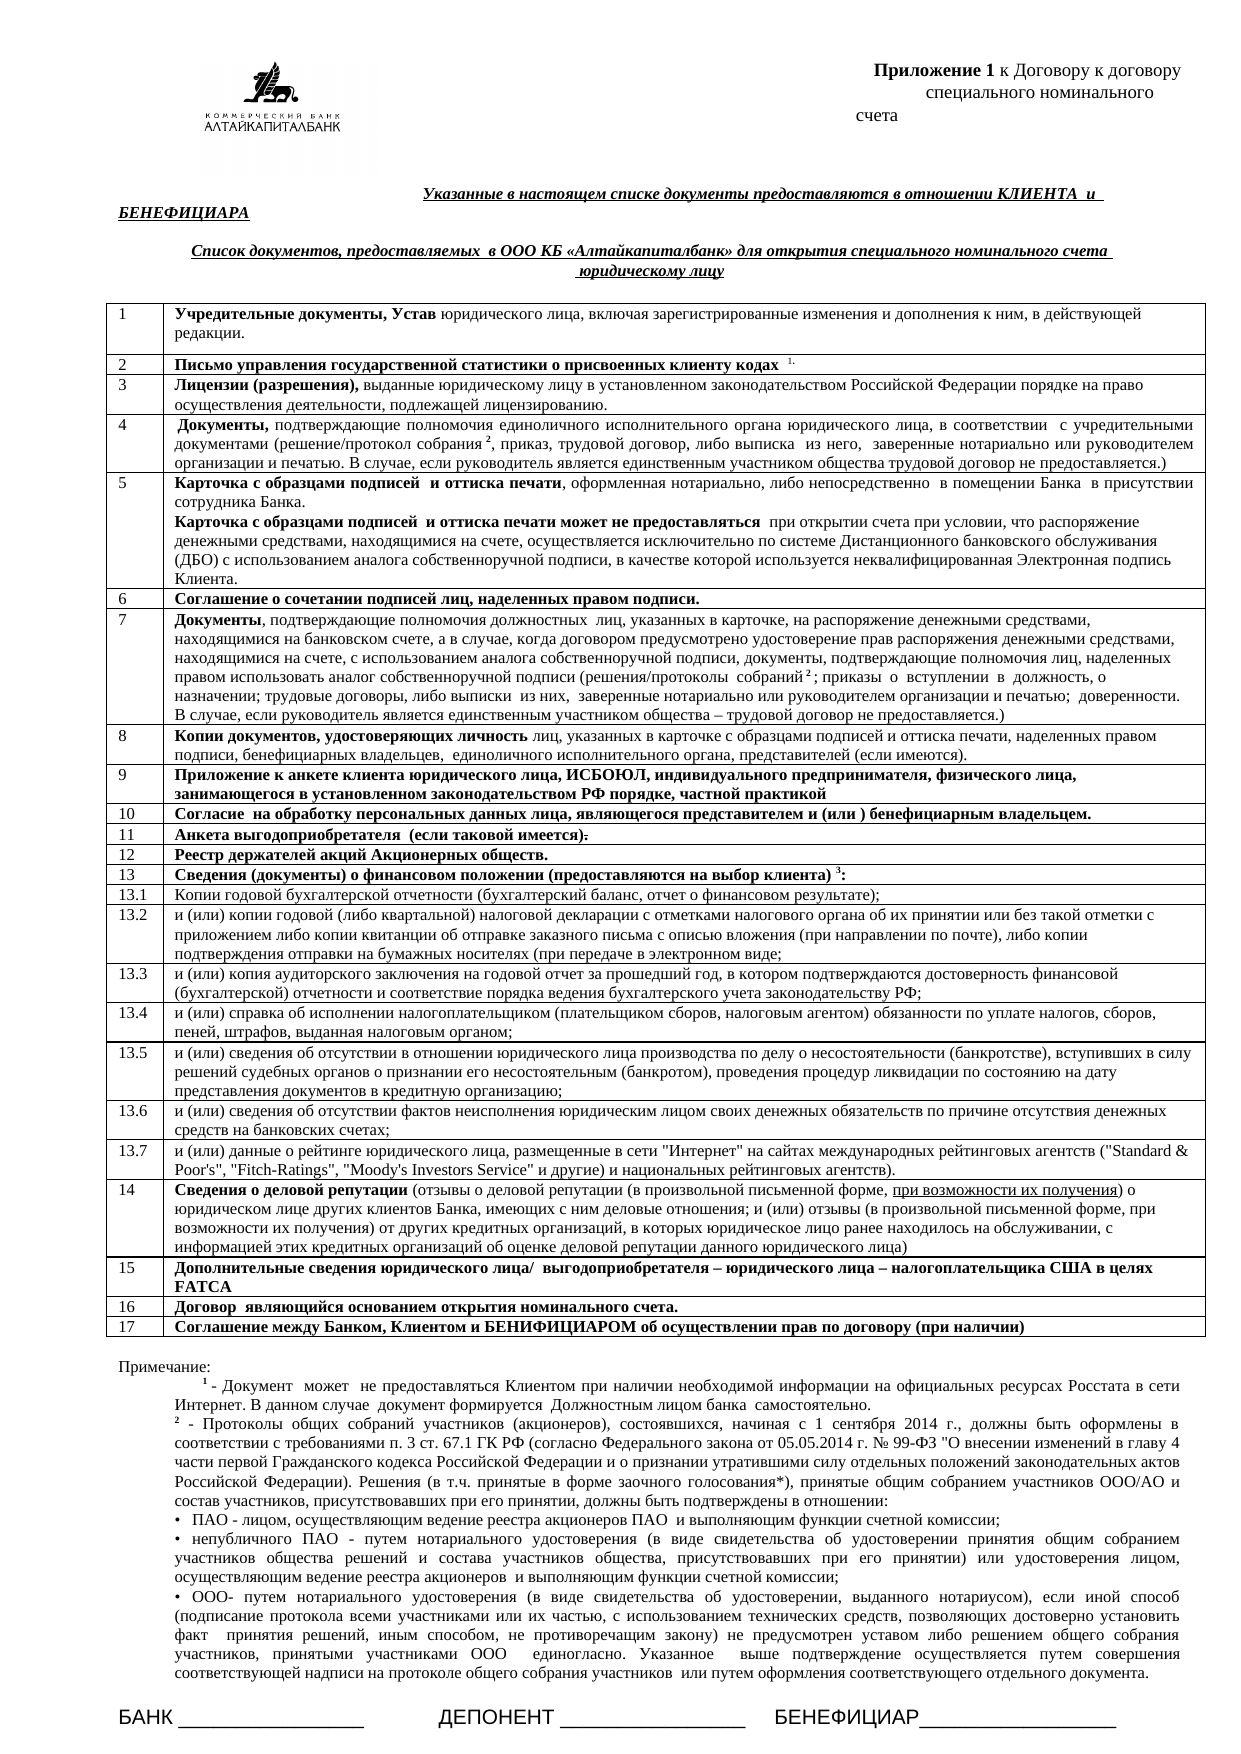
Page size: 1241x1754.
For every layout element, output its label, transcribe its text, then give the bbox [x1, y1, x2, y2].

table_cell 14 [107, 1180, 163, 1256]
text Примечание: [118, 1356, 1181, 1376]
table_cell 7 [107, 609, 163, 724]
table_cell Карточка с образцами подписей и оттиска печати, оформленная нотариально, либо непосредственно в помещении Банка в присутствии сотрудника Банка. Карточка с образцами подписей и оттиска печати может не предоставляться при открытии счета при условии, что распоряжение денежными средствами, находящимися на счете, осуществляется исключительно по системе Дистанционного банковского обслуживания (ДБО) с использованием аналога собственноручной подписи, в качестве которой используется неквалифицированная Электронная подпись Клиента. [164, 473, 1205, 588]
table_cell 13.4 [107, 1003, 163, 1041]
text • непубличного ПАО - путем нотариального удостоверения (в виде свидетельства об удостоверении принятия общим собранием участников общества решений и состава участников общества, присутствовавших при его принятии) или удостоверения лицом, осуществляющим ведение реестра акционеров и выполняющим функции счетной комиссии; [174, 1529, 1181, 1586]
table_cell Соглашение между Банком, Клиентом и БЕНИФИЦИАРОМ об осуществлении прав по договору (при наличии) [164, 1317, 1205, 1336]
text 2 - Протоколы общих собраний участников (акционеров), состоявшихся, начиная с 1 сентября 2014 г., должны быть оформлены в соответствии с требованиями п. 3 ст. 67.1 ГК РФ (согласно Федерального закона от 05.05.2014 г. № 99-ФЗ "О внесении изменений в главу 4 части первой Гражданского кодекса Российской Федерации и о признании утратившими силу отдельных положений законодательных актов Российской Федерации). Решения (в т.ч. принятые в форме заочного голосования*), принятые общим собранием участников ООО/АО и состав участников, присутствовавших при его принятии, должны быть подтверждены в отношении: [174, 1414, 1181, 1510]
table_cell и (или) справка об исполнении налогоплательщиком (плательщиком сборов, налоговым агентом) обязанности по уплате налогов, сборов, пеней, штрафов, выданная налоговым органом; [164, 1003, 1205, 1041]
text специального номинального счета [856, 81, 1181, 126]
table_cell Анкета выгодоприобретателя (если таковой имеется). [164, 824, 1205, 843]
table_cell Приложение к анкете клиента юридического лица, ИСБОЮЛ, индивидуального предпринимателя, физического лица, занимающегося в установленном законодательством РФ порядке, частной практикой [164, 765, 1205, 803]
table_cell Лицензии (разрешения), выданные юридическому лицу в установленном законодательством Российской Федерации порядке на право осуществления деятельности, подлежащей лицензированию. [164, 375, 1205, 413]
text юридическому лицу [118, 260, 1181, 279]
table_cell Соглашение о сочетании подписей лиц, наделенных правом подписи. [164, 589, 1205, 608]
text 1 - Документ может не предоставляться Клиентом при наличии необходимой информации на официальных ресурсах Росстата в сети Интернет. В данном случае документ формируется Должностным лицом банка самостоятельно. [174, 1376, 1181, 1414]
text Указанные в настоящем списке документы предоставляются в отношении КЛИЕНТА и БЕНЕФИЦИАРА [118, 184, 1181, 222]
table_cell 10 [107, 804, 163, 823]
text Приложение 1 к Договору к договору [118, 59, 1181, 81]
table_cell и (или) сведения об отсутствии в отношении юридического лица производства по делу о несостоятельности (банкротстве), вступивших в силу решений судебных органов о признании его несостоятельным (банкротом), проведения процедур ликвидации по состоянию на дату представления документов в кредитную организацию; [164, 1043, 1205, 1100]
table_cell 15 [107, 1258, 163, 1296]
table_header 1 [107, 304, 163, 354]
table_cell и (или) сведения об отсутствии фактов неисполнения юридическим лицом своих денежных обязательств по причине отсутствия денежных средств на банковских счетах; [164, 1101, 1205, 1139]
table_cell Сведения о деловой репутации (отзывы о деловой репутации (в произвольной письменной форме, при возможности их получения) о юридическом лице других клиентов Банка, имеющих с ним деловые отношения; и (или) отзывы (в произвольной письменной форме, при возможности их получения) от других кредитных организаций, в которых юридическое лицо ранее находилось на обслуживании, с информацией этих кредитных организаций об оценке деловой репутации данного юридического лица) [164, 1180, 1205, 1256]
table_cell 13.2 [107, 905, 163, 963]
table_header Учредительные документы, Устав юридического лица, включая зарегистрированные изменения и дополнения к ним, в действующей редакции. [164, 304, 1205, 354]
table_cell Сведения (документы) о финансовом положении (предоставляются на выбор клиента) 3: [164, 865, 1205, 884]
table_cell Согласие на обработку персональных данных лица, являющегося представителем и (или ) бенефициарным владельцем. [164, 804, 1205, 823]
table_cell 16 [107, 1297, 163, 1316]
table_cell 13 [107, 865, 163, 884]
text Список документов, предоставляемых в ООО КБ «Алтайкапиталбанк» для открытия специального номинального счета [118, 241, 1181, 260]
table_cell Дополнительные сведения юридического лица/ выгодоприобретателя – юридического лица – налогоплательщика США в целях FATCA [164, 1258, 1205, 1296]
table_cell 6 [107, 589, 163, 608]
text • ПАО - лицом, осуществляющим ведение реестра акционеров ПАО и выполняющим функции счетной комиссии; [174, 1510, 1181, 1529]
table_cell 13.7 [107, 1140, 163, 1179]
table_cell 13.6 [107, 1101, 163, 1139]
table_cell 13.5 [107, 1043, 163, 1100]
table_cell 2 [107, 355, 163, 374]
table_cell 11 [107, 824, 163, 843]
table_cell 5 [107, 473, 163, 588]
table_cell 13.1 [107, 885, 163, 904]
table_cell 13.3 [107, 964, 163, 1002]
table_cell Копии годовой бухгалтерской отчетности (бухгалтерский баланс, отчет о финансовом результате); [164, 885, 1205, 904]
table_cell 12 [107, 845, 163, 864]
table_cell Копии документов, удостоверяющих личность лиц, указанных в карточке с образцами подписей и оттиска печати, наделенных правом подписи, бенефициарных владельцев, единоличного исполнительного органа, представителей (если имеются). [164, 725, 1205, 764]
table_cell 17 [107, 1317, 163, 1336]
table_cell и (или) данные о рейтинге юридического лица, размещенные в сети "Интернет" на сайтах международных рейтинговых агентств ("Standard & Poor's", "Fitch-Ratings", "Moody's Investors Service" и другие) и национальных рейтинговых агентств). [164, 1140, 1205, 1179]
table_cell и (или) копия аудиторского заключения на годовой отчет за прошедший год, в котором подтверждаются достоверность финансовой (бухгалтерской) отчетности и соответствие порядка ведения бухгалтерского учета законодательству РФ; [164, 964, 1205, 1002]
text • ООО- путем нотариального удостоверения (в виде свидетельства об удостоверении, выданного нотариусом), если иной способ (подписание протокола всеми участниками или их частью, с использованием технических средств, позволяющих достоверно установить факт принятия решений, иным способом, не противоречащим закону) не предусмотрен уставом либо решением общего собрания участников, принятыми участниками ООО единогласно. Указанное выше подтверждение осуществляется путем совершения соответствующей надписи на протоколе общего собрания участников или путем оформления соответствующего отдельного документа. [174, 1586, 1181, 1682]
table_cell Документы, подтверждающие полномочия единоличного исполнительного органа юридического лица, в соответствии с учредительными документами (решение/протокол собрания 2, приказ, трудовой договор, либо выписка из него, заверенные нотариально или руководителем организации и печатью. В случае, если руководитель является единственным участником общества трудовой договор не предоставляется.) [164, 415, 1205, 472]
table_cell 4 [107, 415, 163, 472]
table_cell и (или) копии годовой (либо квартальной) налоговой декларации с отметками налогового органа об их принятии или без такой отметки с приложением либо копии квитанции об отправке заказного письма с описью вложения (при направлении по почте), либо копии подтверждения отправки на бумажных носителях (при передаче в электронном виде; [164, 905, 1205, 963]
table_cell Договор являющийся основанием открытия номинального счета. [164, 1297, 1205, 1316]
table_cell 9 [107, 765, 163, 803]
table_cell Реестр держателей акций Акционерных обществ. [164, 845, 1205, 864]
table_cell Письмо управления государственной статистики о присвоенных клиенту кодах 1. [164, 355, 1205, 374]
table_cell Документы, подтверждающие полномочия должностных лиц, указанных в карточке, на распоряжение денежными средствами, находящимися на банковском счете, а в случае, когда договором предусмотрено удостоверение прав распоряжения денежными средствами, находящимися на счете, с использованием аналога собственноручной подписи, документы, подтверждающие полномочия лиц, наделенных правом использовать аналог собственноручной подписи (решения/протоколы собраний 2 ; приказы о вступлении в должность, о назначении; трудовые договоры, либо выписки из них, заверенные нотариально или руководителем организации и печатью; доверенности. В случае, если руководитель является единственным участником общества – трудовой договор не предоставляется.) [164, 609, 1205, 724]
table_cell 8 [107, 725, 163, 764]
table_cell 3 [107, 375, 163, 413]
